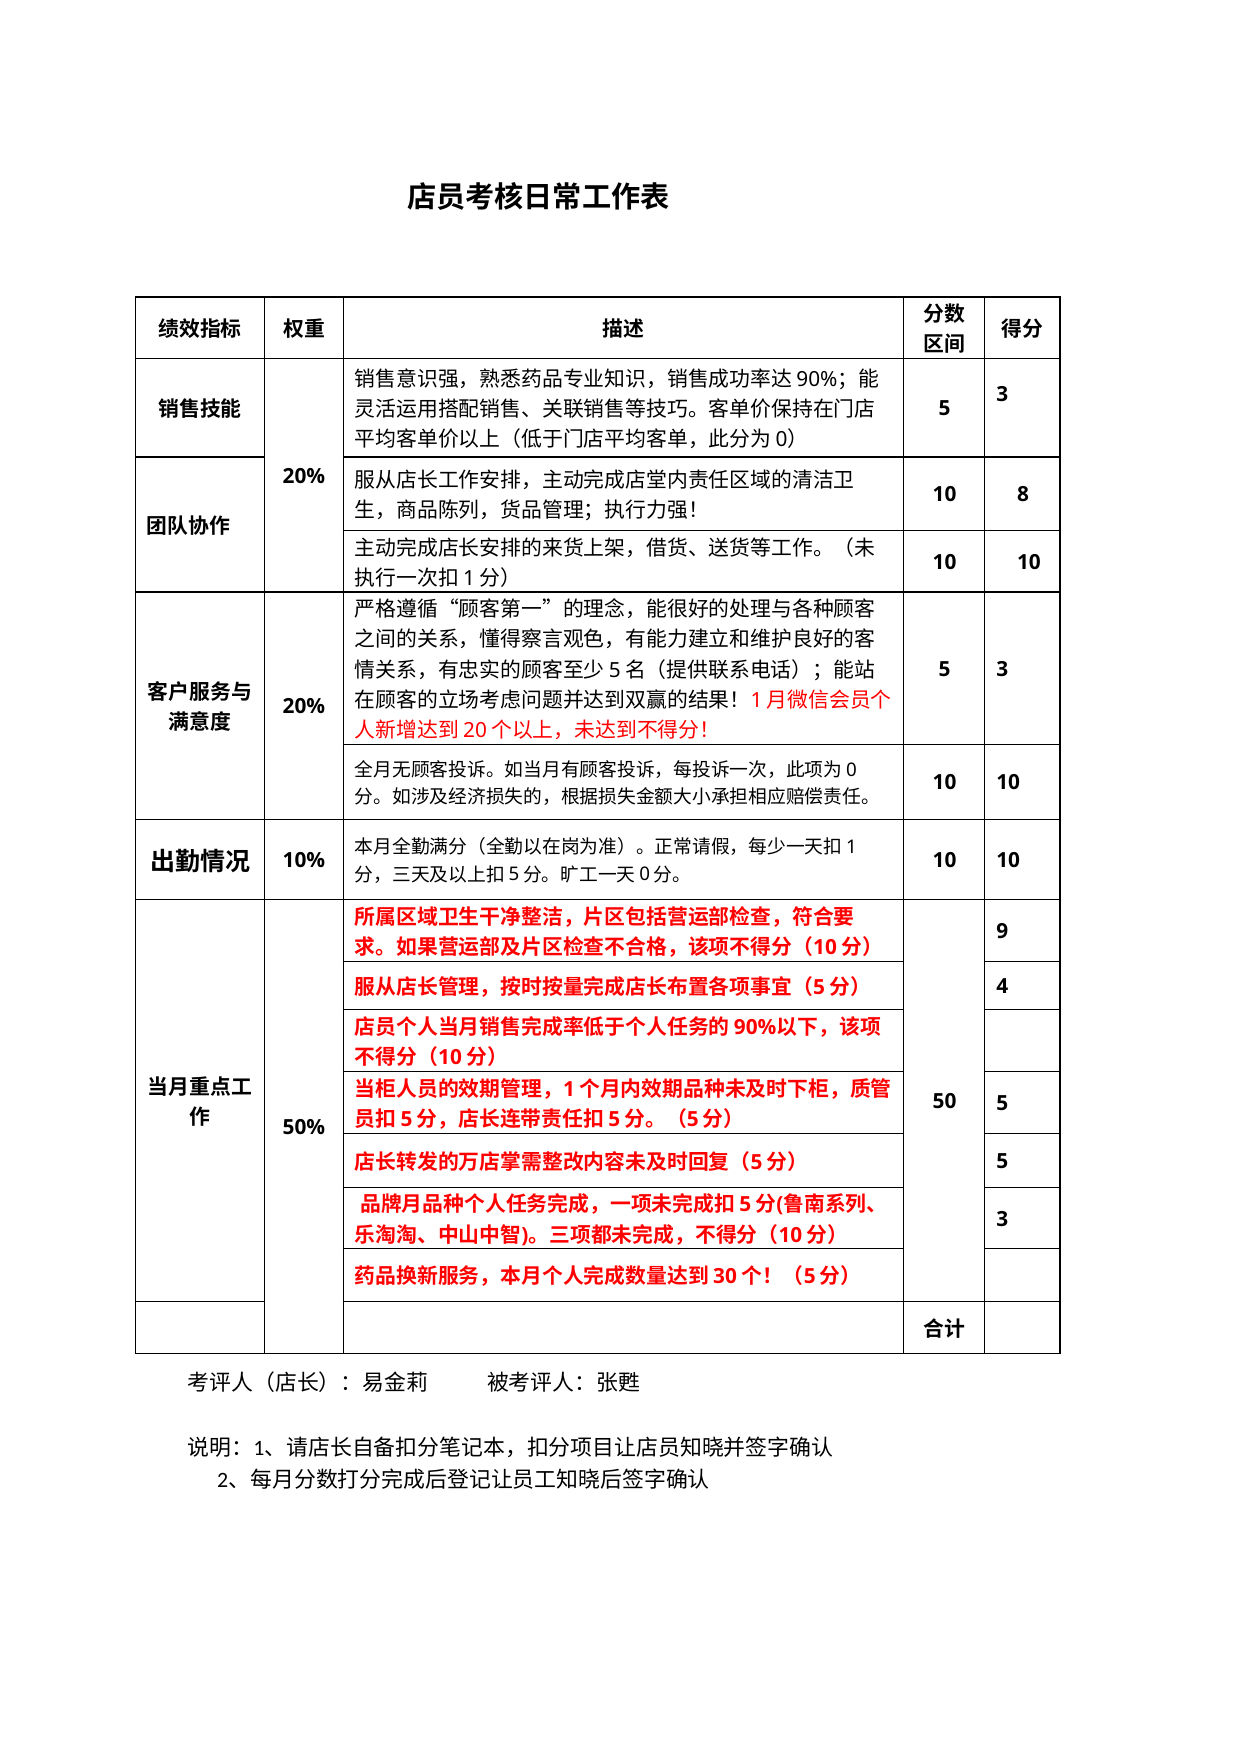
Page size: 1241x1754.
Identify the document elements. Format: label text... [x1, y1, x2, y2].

table_cell 本月全勤满分（全勤以在岗为准）。正常请假，每少一天扣1分，三天及以上扣5分。旷工一天0分。 [344, 820, 903, 899]
table_cell 所属区域卫生干净整洁，片区包括营运部检查，符合要求。如果营运部及片区检查不合格，该项不得分（10分） [344, 900, 903, 961]
table_cell 10% [265, 820, 343, 899]
table_cell 3 [985, 593, 1059, 744]
text 考评人（店长）：易金莉 被考评人：张甦 [187, 1354, 1053, 1397]
text 2、每月分数打分完成后登记让员工知晓后签字确认 [187, 1462, 1053, 1494]
table_cell 3 [985, 359, 1059, 456]
table_cell 店长转发的万店掌需整改内容未及时回复（5分） [344, 1134, 903, 1187]
table_cell [985, 1249, 1059, 1301]
table_header 分数 区间 [904, 298, 984, 358]
table_cell 店员个人当月销售完成率低于个人任务的90%以下，该项不得分（10分） [344, 1010, 903, 1071]
table_cell 10 [985, 745, 1059, 819]
text 说明：1、请店长自备扣分笔记本，扣分项目让店员知晓并签字确认 [187, 1429, 1053, 1462]
table_cell 50% [265, 900, 343, 1353]
table_cell 10 [985, 820, 1059, 899]
table_cell 10 [985, 531, 1059, 591]
table_cell 10 [904, 745, 984, 819]
table_cell [136, 1302, 264, 1353]
table_cell 10 [904, 458, 984, 530]
table_header 描述 [344, 298, 903, 358]
table_cell [985, 1302, 1059, 1353]
table_cell 药品换新服务，本月个人完成数量达到30个！（5分） [344, 1249, 903, 1301]
table_cell 销售技能 [136, 359, 264, 456]
table_cell 20% [265, 593, 343, 819]
text 店员考核日常工作表 [187, 162, 1053, 227]
table_cell 品牌月品种个人任务完成，一项未完成扣5分(鲁南系列、乐淘淘、中山中智)。三项都未完成，不得分（10分） [344, 1188, 903, 1248]
table_cell 5 [904, 359, 984, 456]
table_cell 销售意识强，熟悉药品专业知识，销售成功率达90%；能灵活运用搭配销售、关联销售等技巧。客单价保持在门店平均客单价以上（低于门店平均客单，此分为0） [344, 359, 903, 456]
table_cell 服从店长工作安排，主动完成店堂内责任区域的清洁卫生，商品陈列，货品管理；执行力强！ [344, 458, 903, 530]
table_header 权重 [265, 298, 343, 358]
table_cell 5 [985, 1072, 1059, 1132]
table_cell 3 [985, 1188, 1059, 1248]
table_cell 10 [904, 820, 984, 899]
table_cell 9 [985, 900, 1059, 961]
table_cell 5 [904, 593, 984, 744]
table_header 绩效指标 [136, 298, 264, 358]
table_header 得分 [985, 298, 1059, 358]
table_cell [985, 1010, 1059, 1071]
table_cell 8 [985, 458, 1059, 530]
table_cell 50 [904, 900, 984, 1301]
table_cell 客户服务与满意度 [136, 593, 264, 819]
table_cell 服从店长管理，按时按量完成店长布置各项事宜（5分） [344, 962, 903, 1009]
table_cell 全月无顾客投诉。如当月有顾客投诉，每投诉一次，此项为0分。如涉及经济损失的，根据损失金额大小承担相应赔偿责任。 [344, 745, 903, 819]
table_cell 5 [985, 1134, 1059, 1187]
table_cell 10 [904, 531, 984, 591]
table_cell 主动完成店长安排的来货上架，借货、送货等工作。（未执行一次扣1分） [344, 531, 903, 591]
table_cell 20% [265, 359, 343, 591]
table_cell [344, 1302, 903, 1353]
table_cell 出勤情况 [136, 820, 264, 899]
table_cell 当柜人员的效期管理，1个月内效期品种未及时下柜，质管员扣5分，店长连带责任扣5分。（5分） [344, 1072, 903, 1132]
table_cell 严格遵循“顾客第一”的理念，能很好的处理与各种顾客之间的关系，懂得察言观色，有能力建立和维护良好的客情关系，有忠实的顾客至少5名（提供联系电话）；能站在顾客的立场考虑问题并达到双赢的结果！1月微信会员个人新增达到20个以上，未达到不得分！ [344, 593, 903, 744]
table_cell 4 [985, 962, 1059, 1009]
table_cell 团队协作 [136, 458, 264, 591]
table_cell 当月重点工作 [136, 900, 264, 1301]
table_cell 合计 [904, 1302, 984, 1353]
